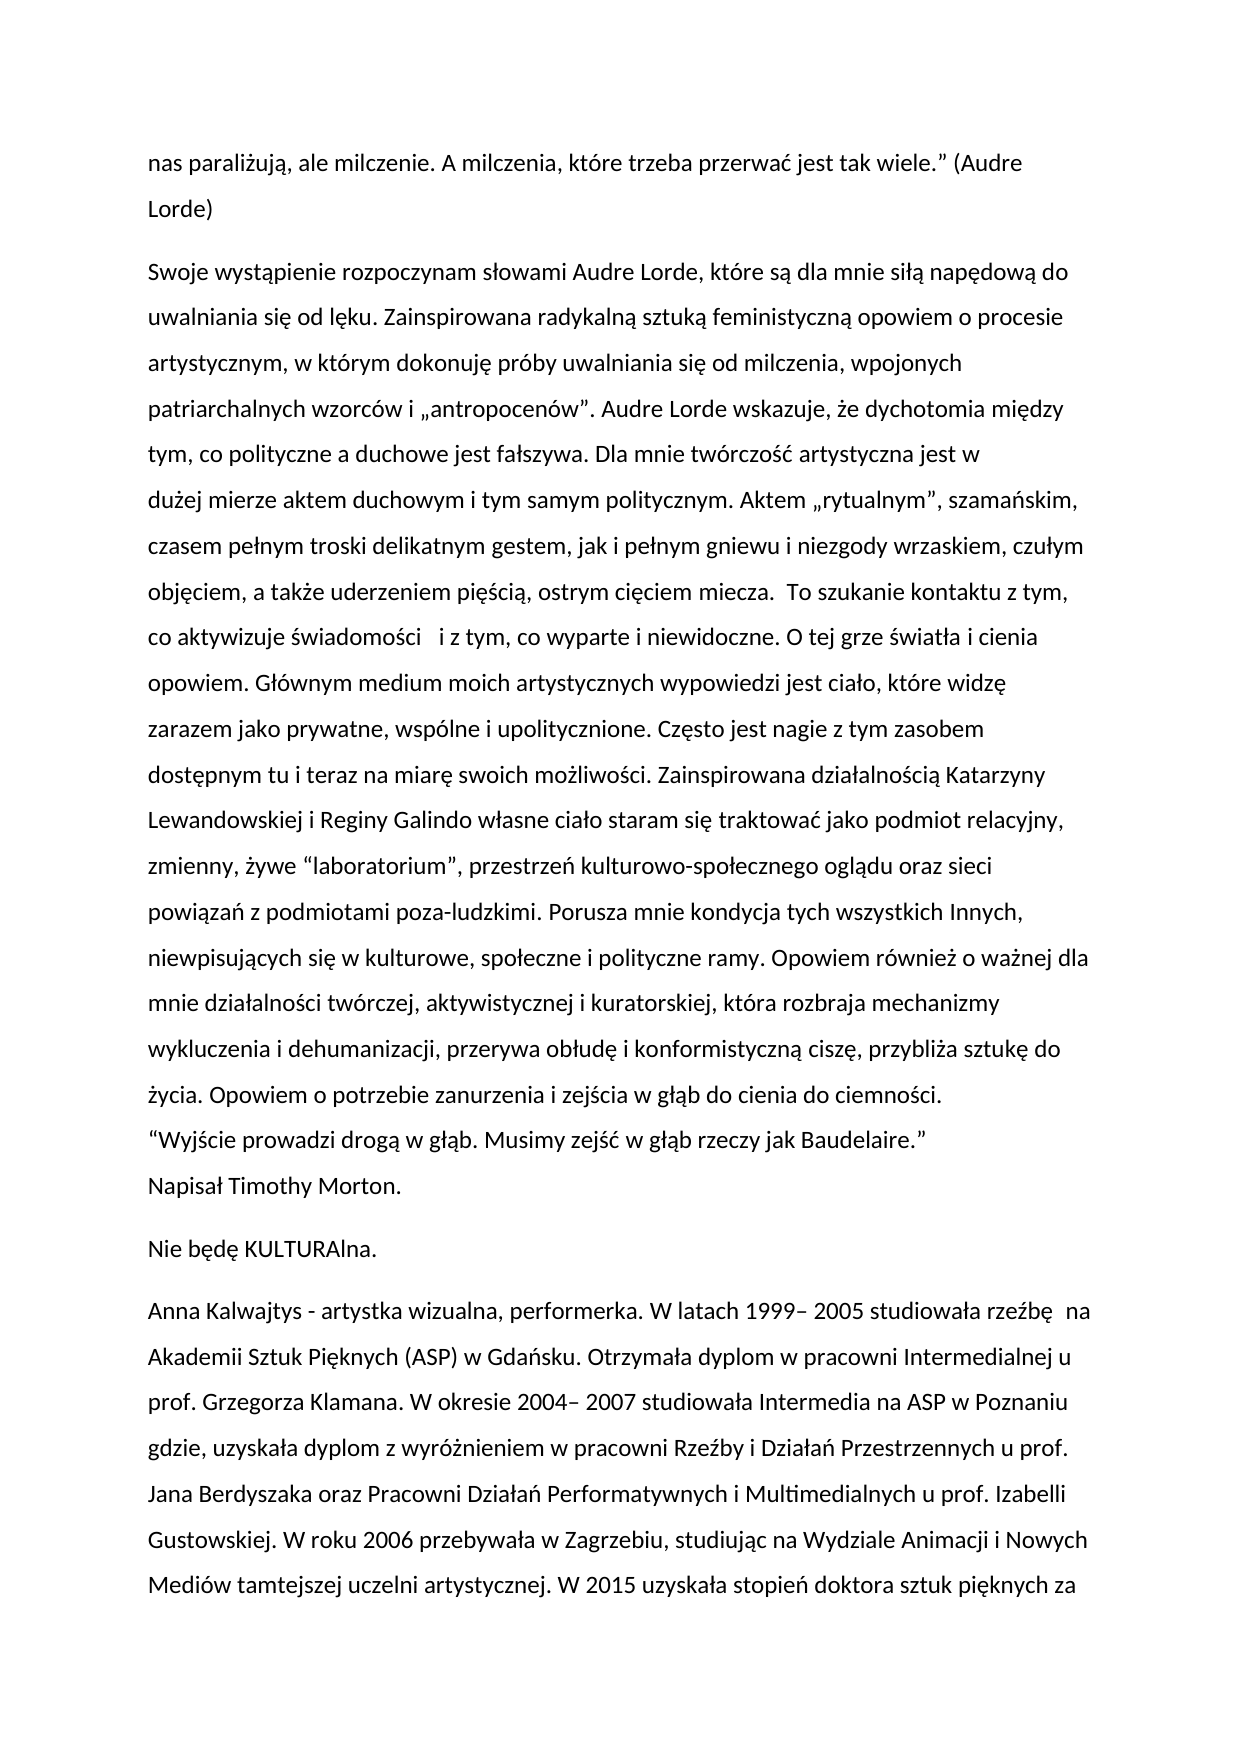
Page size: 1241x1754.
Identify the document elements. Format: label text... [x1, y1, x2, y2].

text Swoje wystąpienie rozpoczynam słowami Audre Lorde, które są dla mnie siłą napędową do uwalniania się od lęku. Zainspirowana radykalną sztuką feministyczną opowiem o procesie artystycznym, w którym dokonuję próby uwalniania się od milczenia, wpojonych patriarchalnych wzorców i „antropocenów”. Audre Lorde wskazuje, że dychotomia między tym, co polityczne a duchowe jest fałszywa. Dla mnie twórczość artystyczna jest w dużej mierze aktem duchowym i tym samym politycznym. Aktem „rytualnym”, szamańskim, czasem pełnym troski delikatnym gestem, jak i pełnym gniewu i niezgody wrzaskiem, czułym objęciem, a także uderzeniem pięścią, ostrym cięciem miecza. To szukanie kontaktu z tym, co aktywizuje świadomości i z tym, co wyparte i niewidoczne. O tej grze światła i cienia opowiem. Głównym medium moich artystycznych wypowiedzi jest ciało, które widzę zarazem jako prywatne, wspólne i upolitycznione. Często jest nagie z tym zasobem dostępnym tu i teraz na miarę swoich możliwości. Zainspirowana działalnością Katarzyny Lewandowskiej i Reginy Galindo własne ciało staram się traktować jako podmiot relacyjny, zmienny, żywe “laboratorium”, przestrzeń kulturowo-społecznego oglądu oraz sieci powiązań z podmiotami poza-ludzkimi. Porusza mnie kondycja tych wszystkich Innych, niewpisujących się w kulturowe, społeczne i polityczne ramy. Opowiem również o ważnej dla mnie działalności twórczej, aktywistycznej i kuratorskiej, która rozbraja mechanizmy wykluczenia i dehumanizacji, przerywa obłudę i konformistyczną ciszę, przybliża sztukę do życia. Opowiem o potrzebie zanurzenia i zejścia w głąb do cienia do ciemności. “Wyjście prowadzi drogą w głąb. Musimy zejść w głąb rzeczy jak Baudelaire.” Napisał Timothy Morton. [148, 256, 1093, 1201]
text Nie będę KULTURAlna. [148, 1233, 1093, 1263]
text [148, 1295, 1093, 1600]
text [148, 148, 1093, 224]
